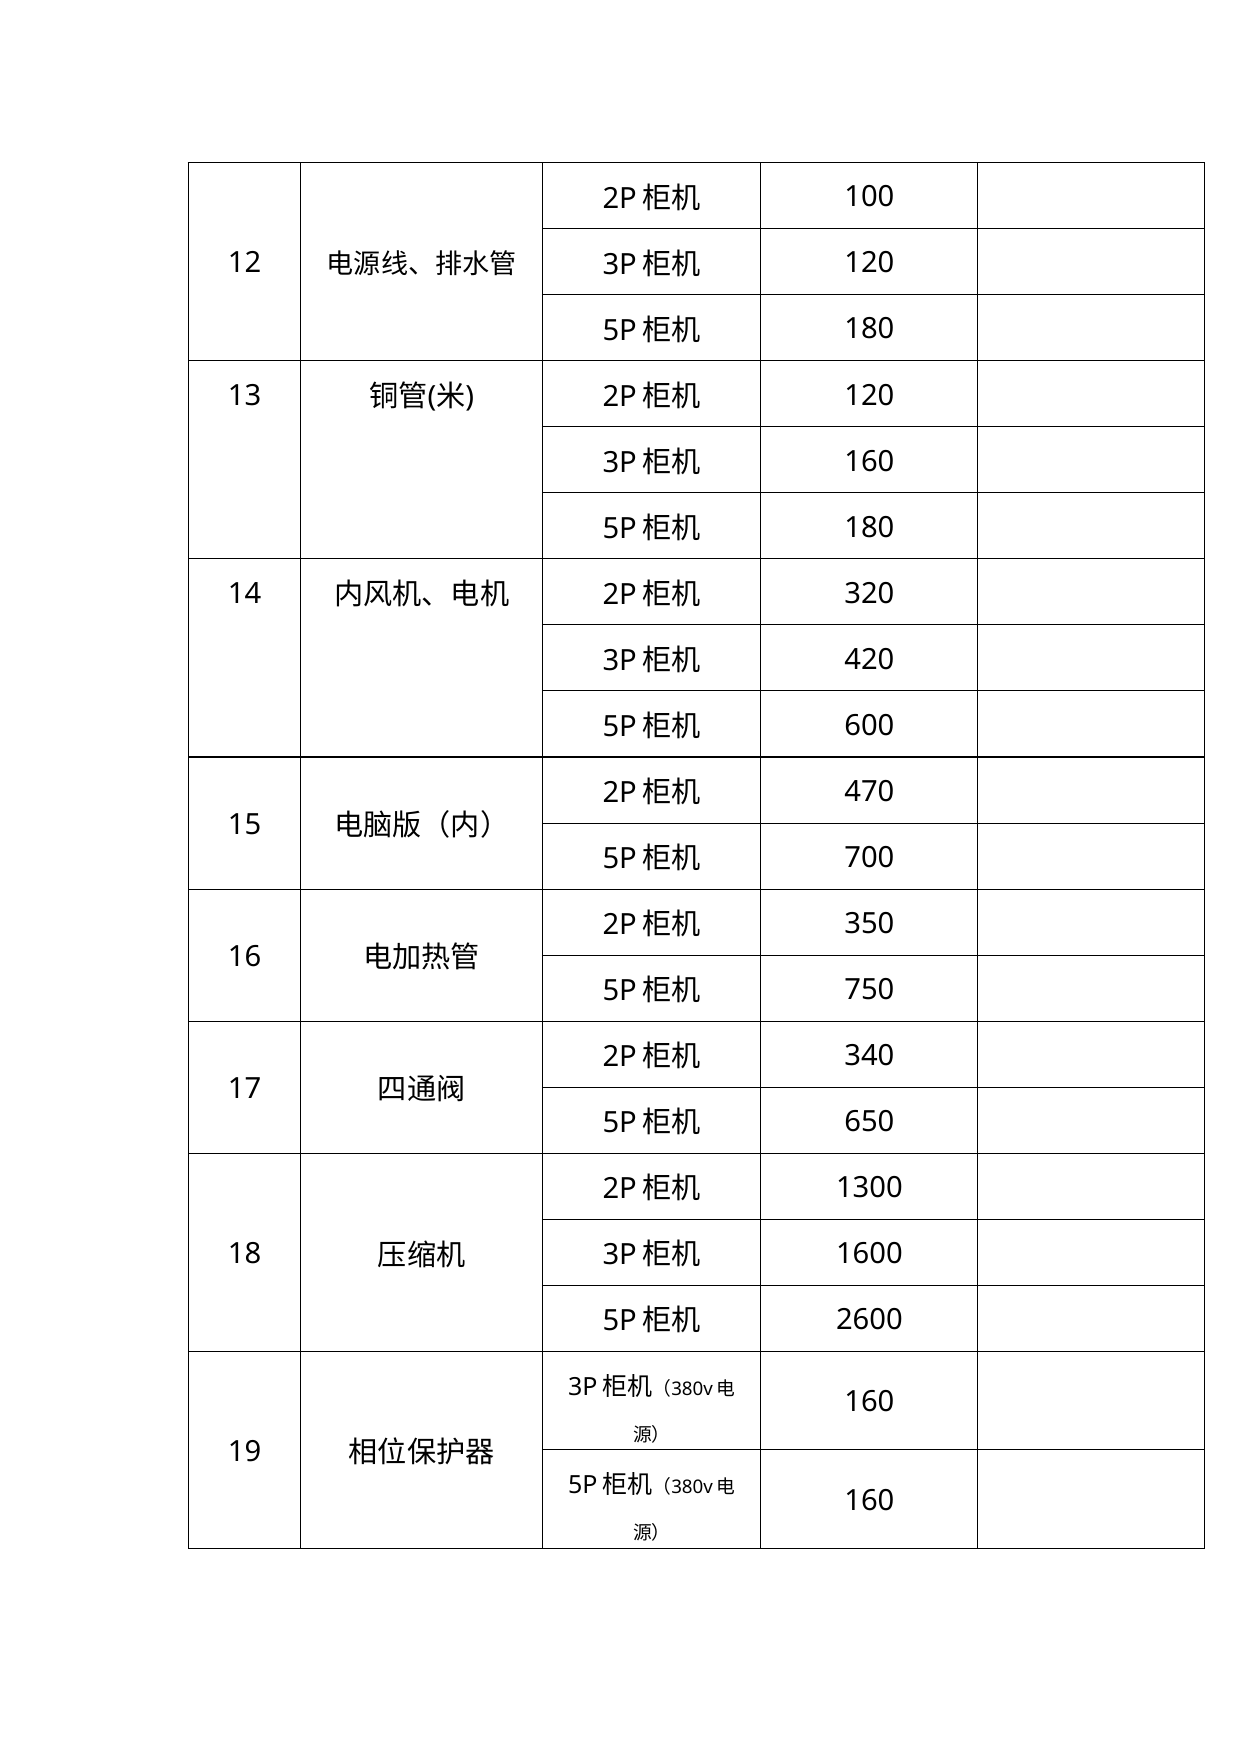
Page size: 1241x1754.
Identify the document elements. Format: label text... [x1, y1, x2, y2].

table_cell [978, 163, 1204, 228]
table_cell 2P柜机 [543, 1154, 760, 1219]
table_cell 1300 [761, 1154, 977, 1219]
table_cell 电脑版（内） [301, 758, 542, 888]
table_cell 压缩机 [301, 1154, 542, 1351]
table_cell 160 [761, 1352, 977, 1449]
table_cell 16 [189, 890, 300, 1021]
table_cell 内风机、电机 [301, 559, 542, 756]
table_cell [978, 493, 1204, 558]
table_cell 320 [761, 559, 977, 624]
table_cell [978, 1450, 1204, 1548]
table_cell 120 [761, 361, 977, 426]
table_cell 相位保护器 [301, 1352, 542, 1548]
table_cell 160 [761, 427, 977, 492]
table_cell [978, 229, 1204, 294]
table_cell 3P柜机 [543, 1220, 760, 1285]
table_cell [978, 758, 1204, 822]
table_cell 13 [189, 361, 300, 558]
table_cell [978, 559, 1204, 624]
table_cell 160 [761, 1450, 977, 1548]
table_cell 2P柜机 [543, 163, 760, 228]
table_cell 19 [189, 1352, 300, 1548]
table_cell [978, 1220, 1204, 1285]
table_cell 5P柜机 [543, 493, 760, 558]
table_cell 电加热管 [301, 890, 542, 1021]
table_cell 180 [761, 295, 977, 360]
table_cell [978, 691, 1204, 756]
table_cell 铜管(米) [301, 361, 542, 558]
table_cell 750 [761, 956, 977, 1021]
table_cell [978, 956, 1204, 1021]
table_cell 2P柜机 [543, 758, 760, 822]
table_cell [978, 1286, 1204, 1351]
table_cell 四通阀 [301, 1022, 542, 1153]
table_cell 14 [189, 559, 300, 756]
table_cell 650 [761, 1088, 977, 1153]
table_cell [978, 295, 1204, 360]
table_cell 5P柜机 [543, 295, 760, 360]
table_cell 5P柜机 [543, 691, 760, 756]
table_cell [978, 625, 1204, 690]
table_cell 2P柜机 [543, 361, 760, 426]
table_cell 180 [761, 493, 977, 558]
table_cell 470 [761, 758, 977, 822]
table_cell 5P柜机 [543, 956, 760, 1021]
table_cell 5P柜机 [543, 824, 760, 888]
table_cell [978, 824, 1204, 888]
table_cell 1600 [761, 1220, 977, 1285]
table_cell 5P柜机 [543, 1286, 760, 1351]
table_cell 12 [189, 163, 300, 360]
table_cell 350 [761, 890, 977, 954]
table_cell [978, 890, 1204, 954]
table_cell 5P柜机 [543, 1088, 760, 1153]
table_cell [978, 1154, 1204, 1219]
table_cell 2P柜机 [543, 1022, 760, 1087]
table_cell [978, 1088, 1204, 1153]
table_cell 600 [761, 691, 977, 756]
table_cell [978, 1022, 1204, 1087]
table_cell [978, 361, 1204, 426]
table_cell [978, 1352, 1204, 1449]
table_cell 340 [761, 1022, 977, 1087]
table_cell 120 [761, 229, 977, 294]
table_cell 3P柜机 [543, 427, 760, 492]
table_cell 电源线、排水管 [301, 163, 542, 360]
table_cell 3P柜机 [543, 625, 760, 690]
table_cell 15 [189, 758, 300, 888]
table_cell [978, 427, 1204, 492]
table_cell 2P柜机 [543, 890, 760, 954]
table_cell 700 [761, 824, 977, 888]
table_cell 100 [761, 163, 977, 228]
table_cell 3P柜机（380v电源） [543, 1352, 760, 1449]
table_cell 3P柜机 [543, 229, 760, 294]
table_cell 18 [189, 1154, 300, 1351]
table_cell 420 [761, 625, 977, 690]
table_cell 17 [189, 1022, 300, 1153]
table_cell 2P柜机 [543, 559, 760, 624]
table_cell 5P柜机（380v电源） [543, 1450, 760, 1548]
table_cell 2600 [761, 1286, 977, 1351]
